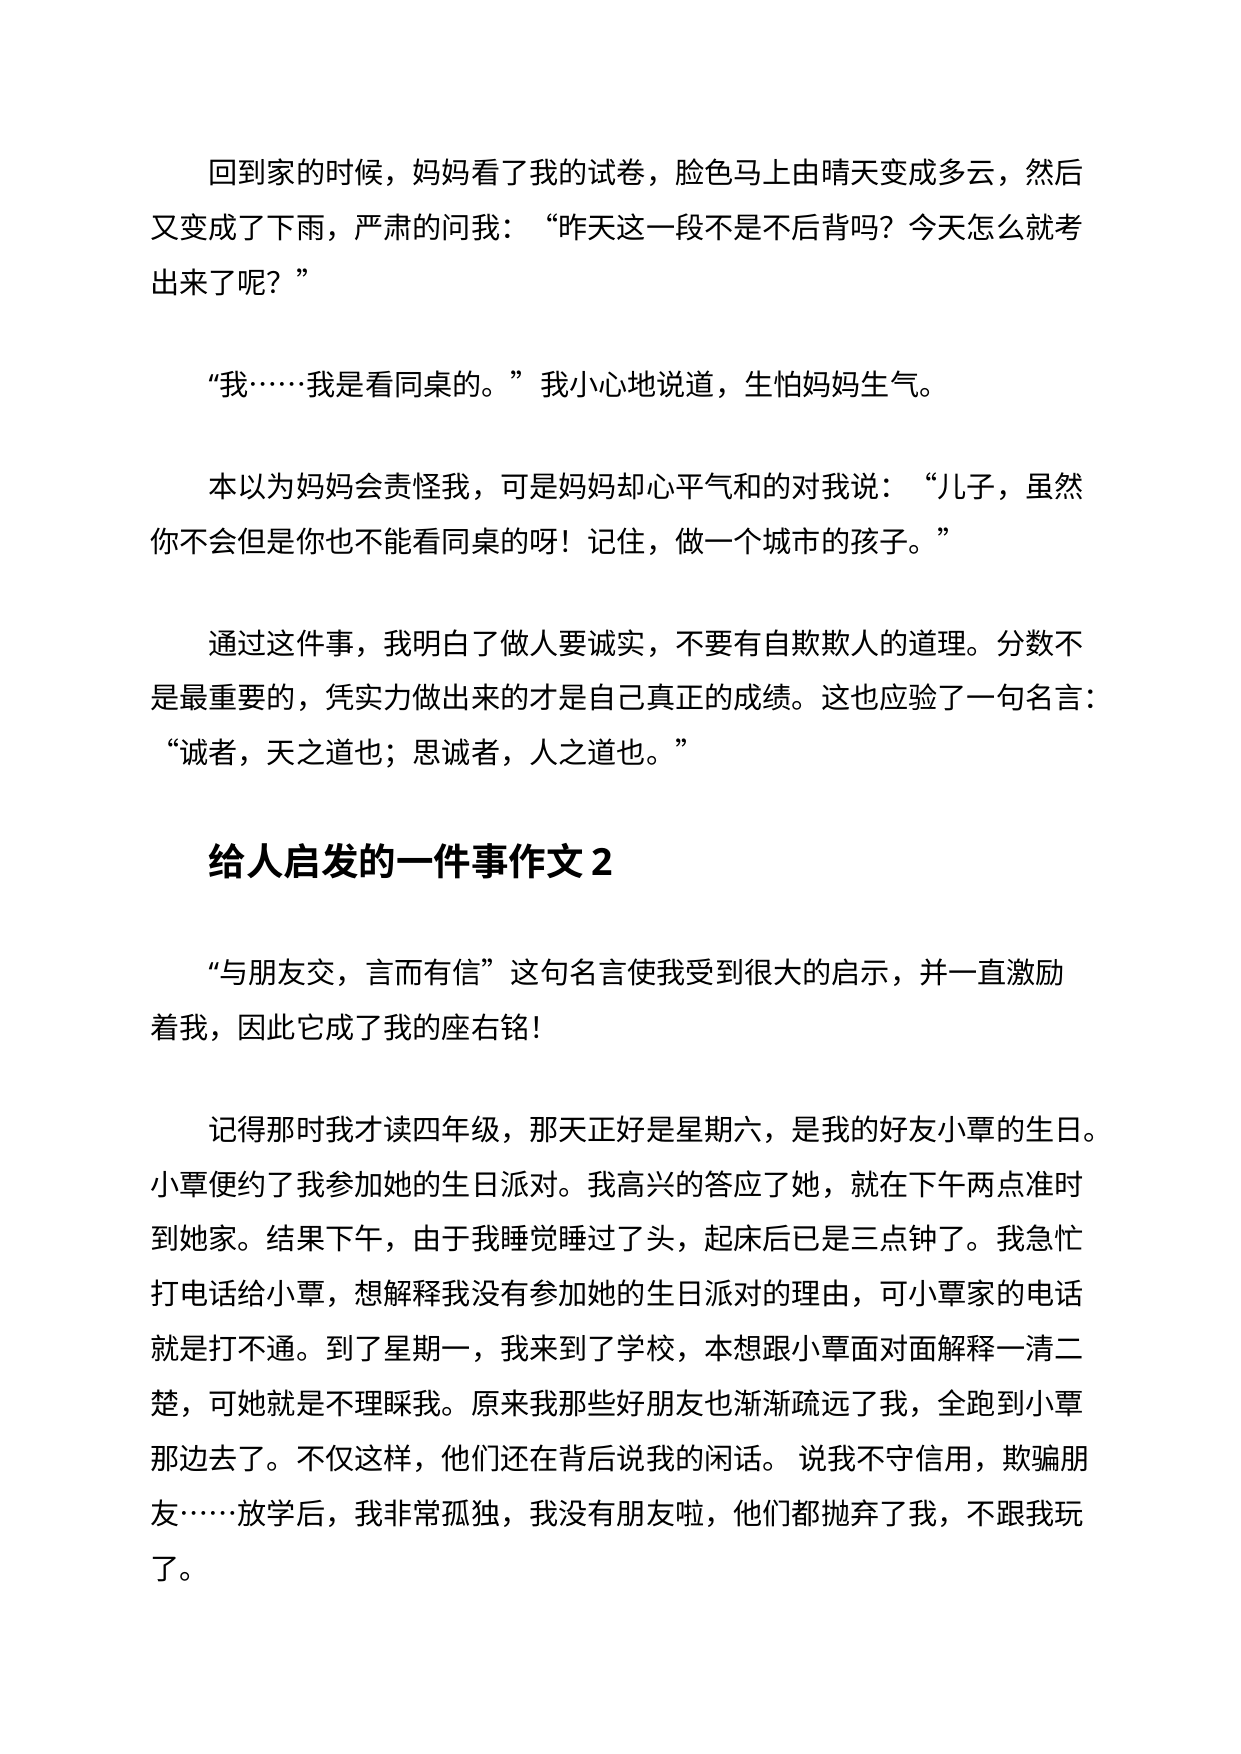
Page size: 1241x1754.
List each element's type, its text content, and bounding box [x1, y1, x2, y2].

text “与朋友交，言而有信”这句名言使我受到很大的启示，并一直激励着我，因此它成了我的座右铭！ [150, 949, 1090, 1047]
text “我……我是看同桌的。”我小心地说道，生怕妈妈生气。 [150, 362, 1090, 404]
text 回到家的时候，妈妈看了我的试卷，脸色马上由晴天变成多云，然后又变成了下雨，严肃的问我：“昨天这一段不是不后背吗？今天怎么就考出来了呢？” [150, 150, 1090, 302]
text 通过这件事，我明白了做人要诚实，不要有自欺欺人的道理。分数不是最重要的，凭实力做出来的才是自己真正的成绩。这也应验了一句名言：“诚者，天之道也；思诚者，人之道也。” [150, 620, 1090, 772]
text 本以为妈妈会责怪我，可是妈妈却心平气和的对我说：“儿子，虽然你不会但是你也不能看同桌的呀！记住，做一个城市的孩子。” [150, 463, 1090, 561]
text 记得那时我才读四年级，那天正好是星期六，是我的好友小覃的生日。小覃便约了我参加她的生日派对。我高兴的答应了她，就在下午两点准时到她家。结果下午，由于我睡觉睡过了头，起床后已是三点钟了。我急忙打电话给小覃，想解释我没有参加她的生日派对的理由，可小覃家的电话就是打不通。到了星期一，我来到了学校，本想跟小覃面对面解释一清二楚，可她就是不理睬我。原来我那些好朋友也渐渐疏远了我，全跑到小覃那边去了。不仅这样，他们还在背后说我的闲话。 说我不守信用，欺骗朋友……放学后，我非常孤独，我没有朋友啦，他们都抛弃了我，不跟我玩了。 [150, 1106, 1090, 1588]
text 给人启发的一件事作文2 [150, 832, 1090, 886]
